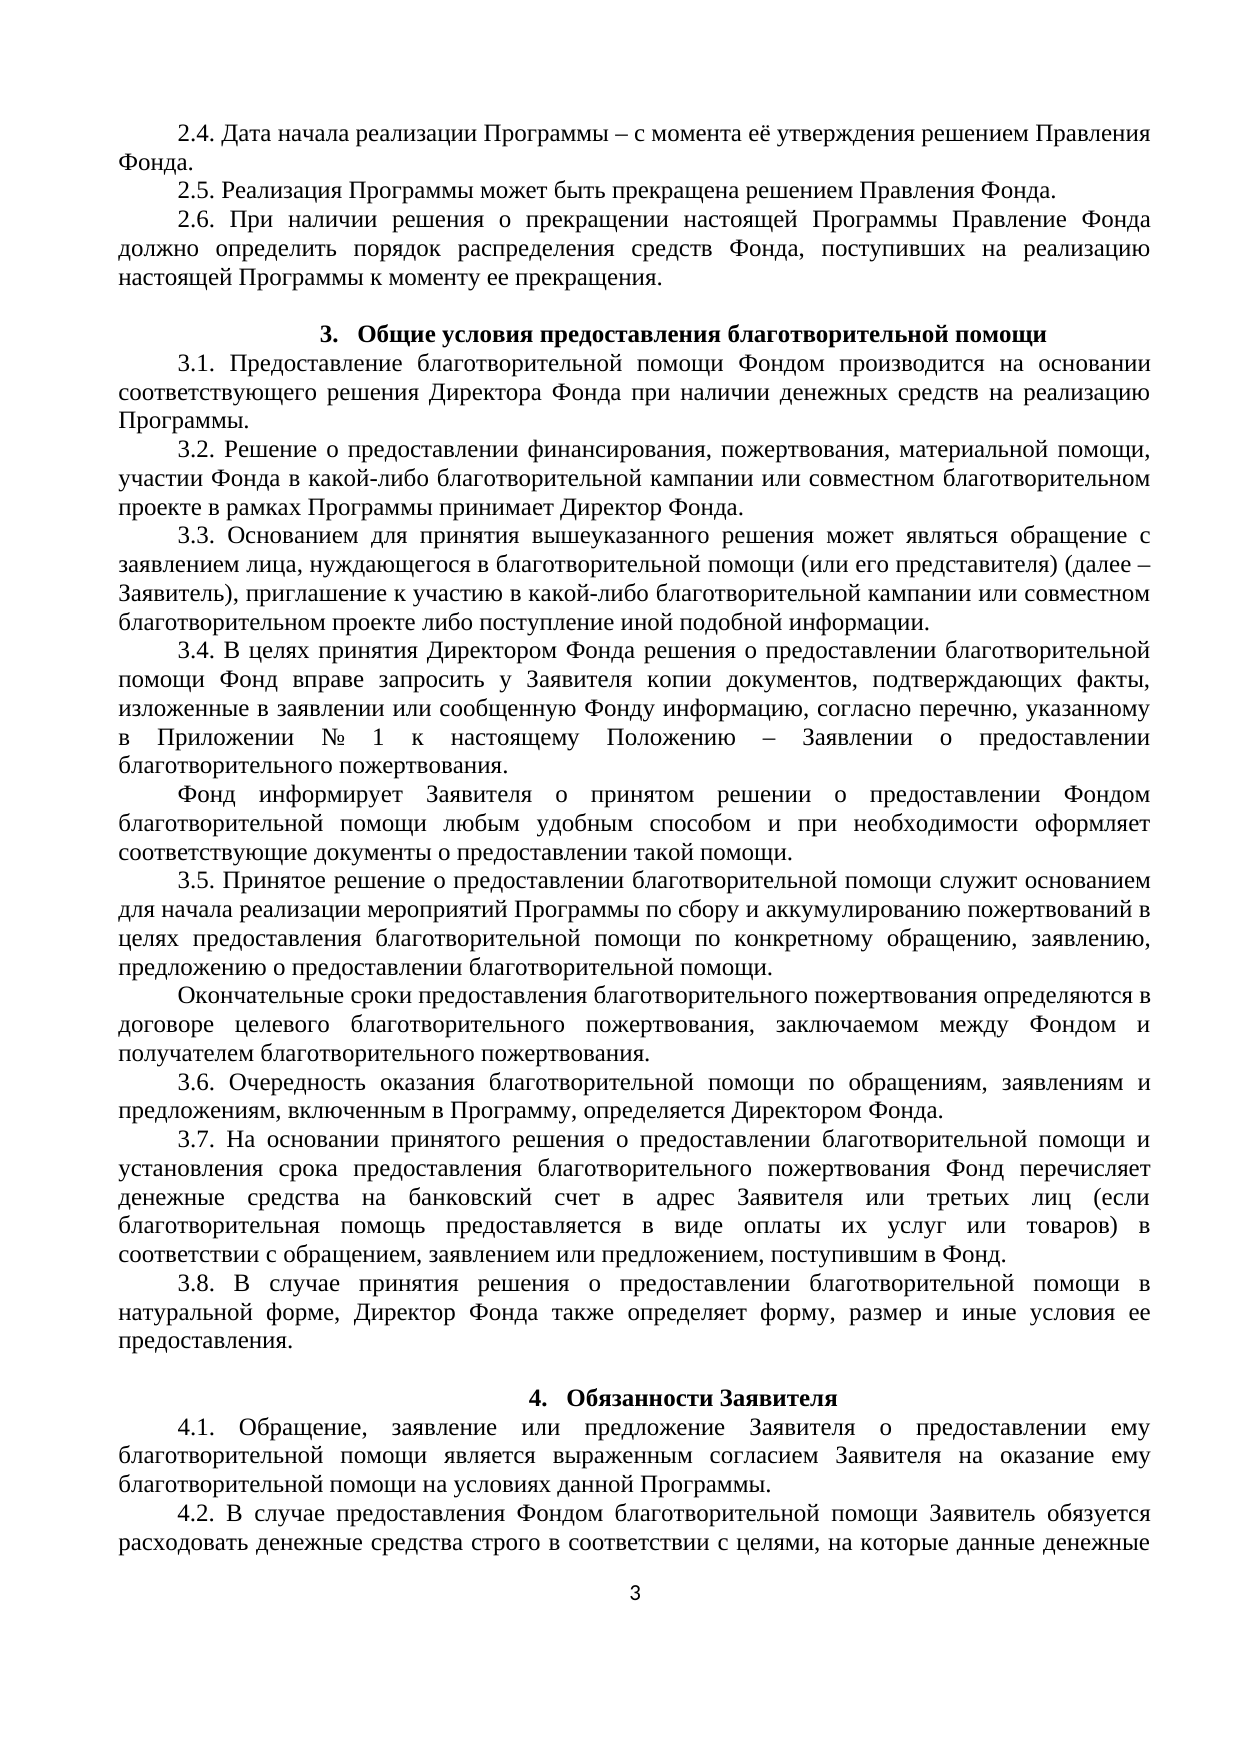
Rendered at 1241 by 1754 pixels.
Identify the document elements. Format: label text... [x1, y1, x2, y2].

text 3.6. Очередность оказания благотворительной помощи по обращениям, заявлениям и предложениям, включенным в Программу, определяется Директором Фонда. [118, 1067, 1152, 1124]
text 3.1. Предоставление благотворительной помощи Фондом производится на основании соответствующего решения Директора Фонда при наличии денежных средств на реализацию Программы. [118, 348, 1152, 434]
text 2.4. Дата начала реализации Программы – с момента её утверждения решением Правления Фонда. [118, 118, 1152, 176]
text 3.7. На основании принятого решения о предоставлении благотворительной помощи и установления срока предоставления благотворительного пожертвования Фонд перечисляет денежные средства на банковский счет в адрес Заявителя или третьих лиц (если благотворительная помощь предоставляется в виде оплаты их услуг или товаров) в соответствии с обращением, заявлением или предложением, поступившим в Фонд. [118, 1124, 1152, 1268]
text 3.3. Основанием для принятия вышеуказанного решения может являться обращение с заявлением лица, нуждающегося в благотворительной помощи (или его представителя) (далее – Заявитель), приглашение к участию в какой-либо благотворительной кампании или совместном благотворительном проекте либо поступление иной подобной информации. [118, 521, 1152, 636]
text 2.6. При наличии решения о прекращении настоящей Программы Правление Фонда должно определить порядок распределения средств Фонда, поступивших на реализацию настоящей Программы к моменту ее прекращения. [118, 204, 1152, 291]
text 4.1. Обращение, заявление или предложение Заявителя о предоставлении ему благотворительной помощи является выраженным согласием Заявителя на оказание ему благотворительной помощи на условиях данной Программы. [118, 1412, 1152, 1498]
list Общие условия предоставления благотворительной помощи [215, 319, 1152, 348]
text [118, 1498, 1152, 1556]
text 3.4. В целях принятия Директором Фонда решения о предоставлении благотворительной помощи Фонд вправе запросить у Заявителя копии документов, подтверждающих факты, изложенные в заявлении или сообщенную Фонду информацию, согласно перечню, указанному в Приложении № 1 к настоящему Положению – Заявлении о предоставлении благотворительного пожертвования. [118, 636, 1152, 779]
list Обязанности Заявителя [215, 1383, 1152, 1412]
text Окончательные сроки предоставления благотворительного пожертвования определяются в договоре целевого благотворительного пожертвования, заключаемом между Фондом и получателем благотворительного пожертвования. [118, 981, 1152, 1067]
text 3.2. Решение о предоставлении финансирования, пожертвования, материальной помощи, участии Фонда в какой-либо благотворительной кампании или совместном благотворительном проекте в рамках Программы принимает Директор Фонда. [118, 434, 1152, 521]
text 3.8. В случае принятия решения о предоставлении благотворительной помощи в натуральной форме, Директор Фонда также определяет форму, размер и иные условия ее предоставления. [118, 1268, 1152, 1354]
text 2.5. Реализация Программы может быть прекращена решением Правления Фонда. [118, 176, 1152, 204]
text Фонд информирует Заявителя о принятом решении о предоставлении Фондом благотворительной помощи любым удобным способом и при необходимости оформляет соответствующие документы о предоставлении такой помощи. [118, 779, 1152, 866]
text 3.5. Принятое решение о предоставлении благотворительной помощи служит основанием для начала реализации мероприятий Программы по сбору и аккумулированию пожертвований в целях предоставления благотворительной помощи по конкретному обращению, заявлению, предложению о предоставлении благотворительной помощи. [118, 866, 1152, 981]
